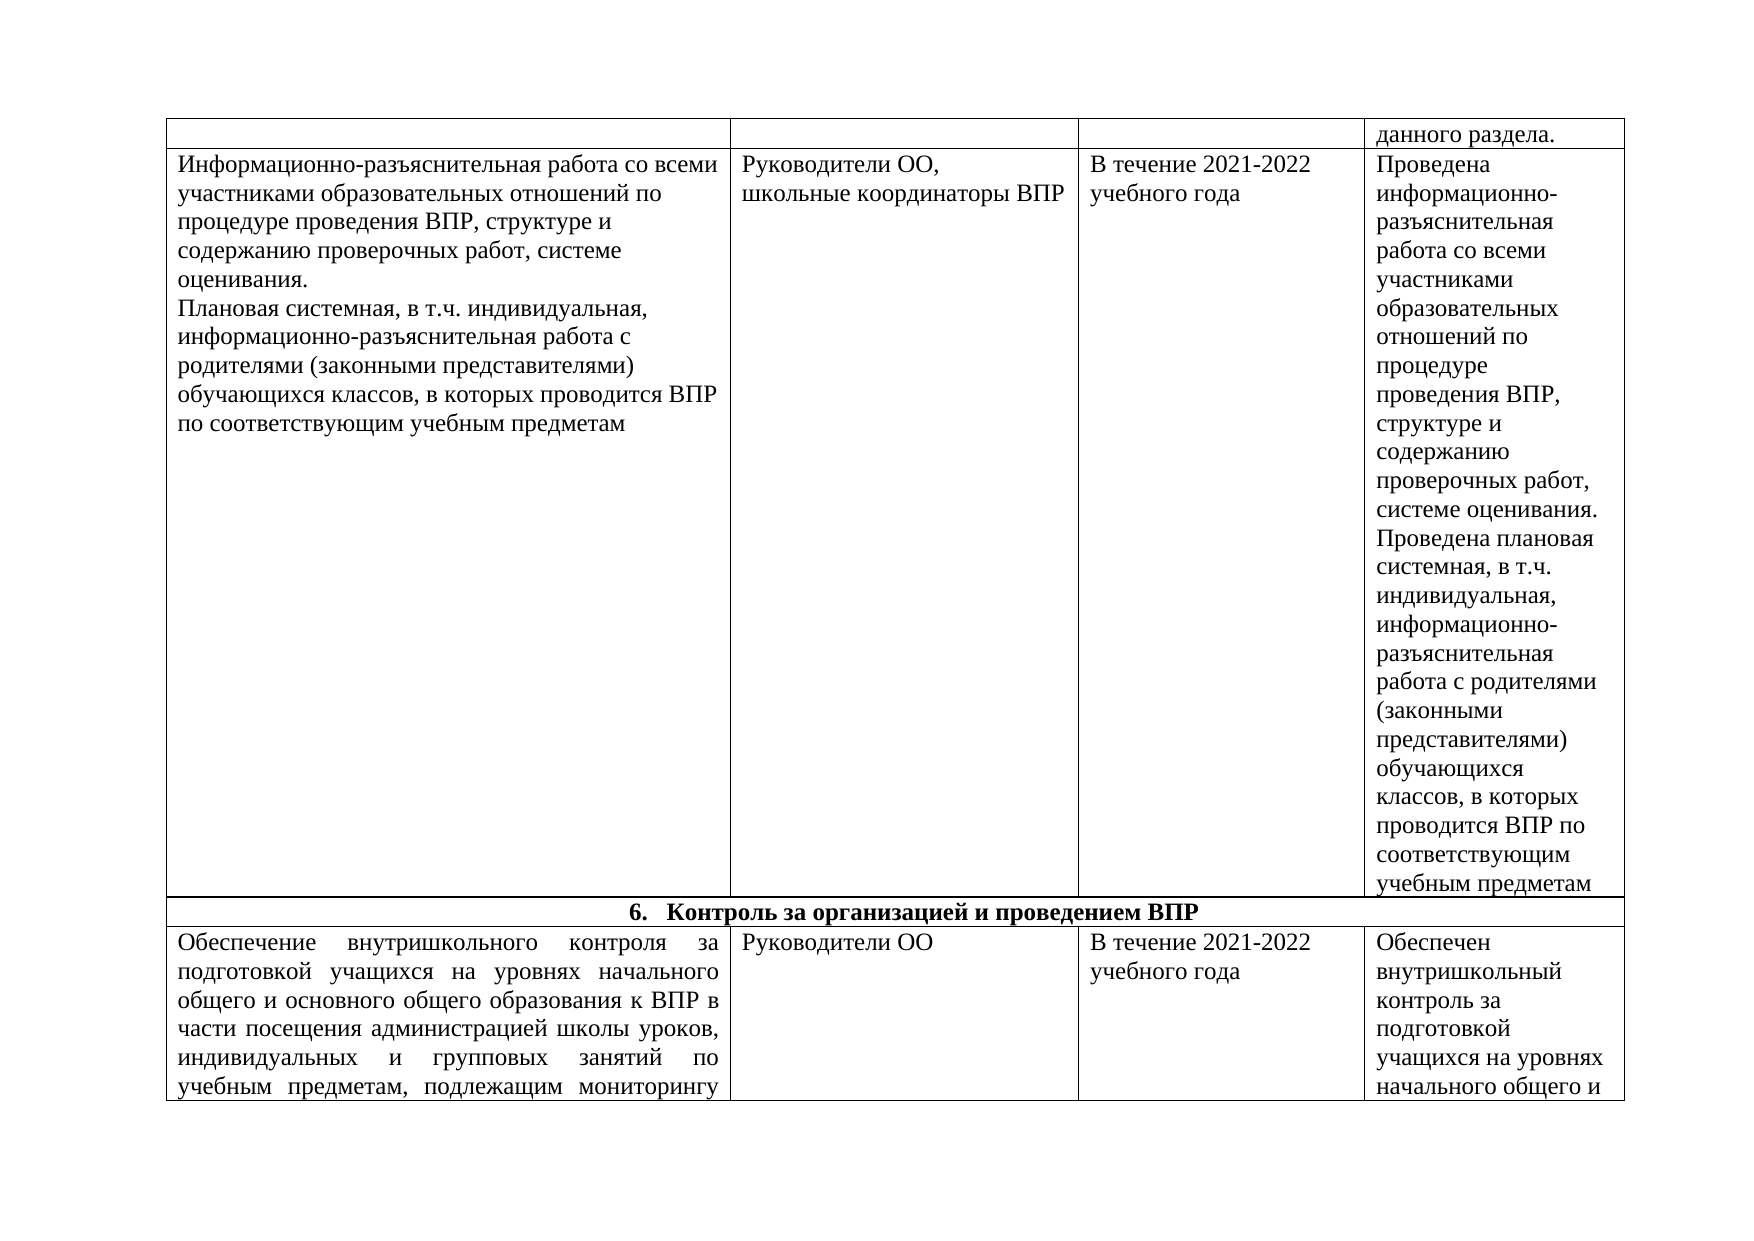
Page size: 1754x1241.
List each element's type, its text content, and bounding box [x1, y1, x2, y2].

table_cell Руководители ОО [731, 927, 1078, 1100]
table_cell Руководители ОО, школьные координаторы ВПР [731, 149, 1078, 896]
table_cell Проведена информационно-разъяснительная работа со всеми участниками образовательных отношений по процедуре проведения ВПР, структуре и содержанию проверочных работ, системе оценивания. Проведена плановая системная, в т.ч. индивидуальная, информационно-разъяснительная работа с родителями (законными представителями) обучающихся классов, в которых проводится ВПР по соответствующим учебным предметам [1365, 149, 1624, 896]
table_cell Контроль за организацией и проведением ВПР [167, 898, 1624, 926]
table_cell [167, 927, 730, 1100]
table_cell Информационно-разъяснительная работа со всеми участниками образовательных отношений по процедуре проведения ВПР, структуре и содержанию проверочных работ, системе оценивания. Плановая системная, в т.ч. индивидуальная, информационно-разъяснительная работа с родителями (законными представителями) обучающихся классов, в которых проводится ВПР по соответствующим учебным предметам [167, 149, 730, 896]
table_cell В течение 2021-2022 учебного года [1079, 149, 1364, 896]
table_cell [1365, 927, 1624, 1100]
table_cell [1079, 119, 1364, 148]
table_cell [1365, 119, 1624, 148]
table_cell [167, 119, 730, 148]
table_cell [731, 119, 1078, 148]
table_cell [1079, 927, 1364, 1100]
